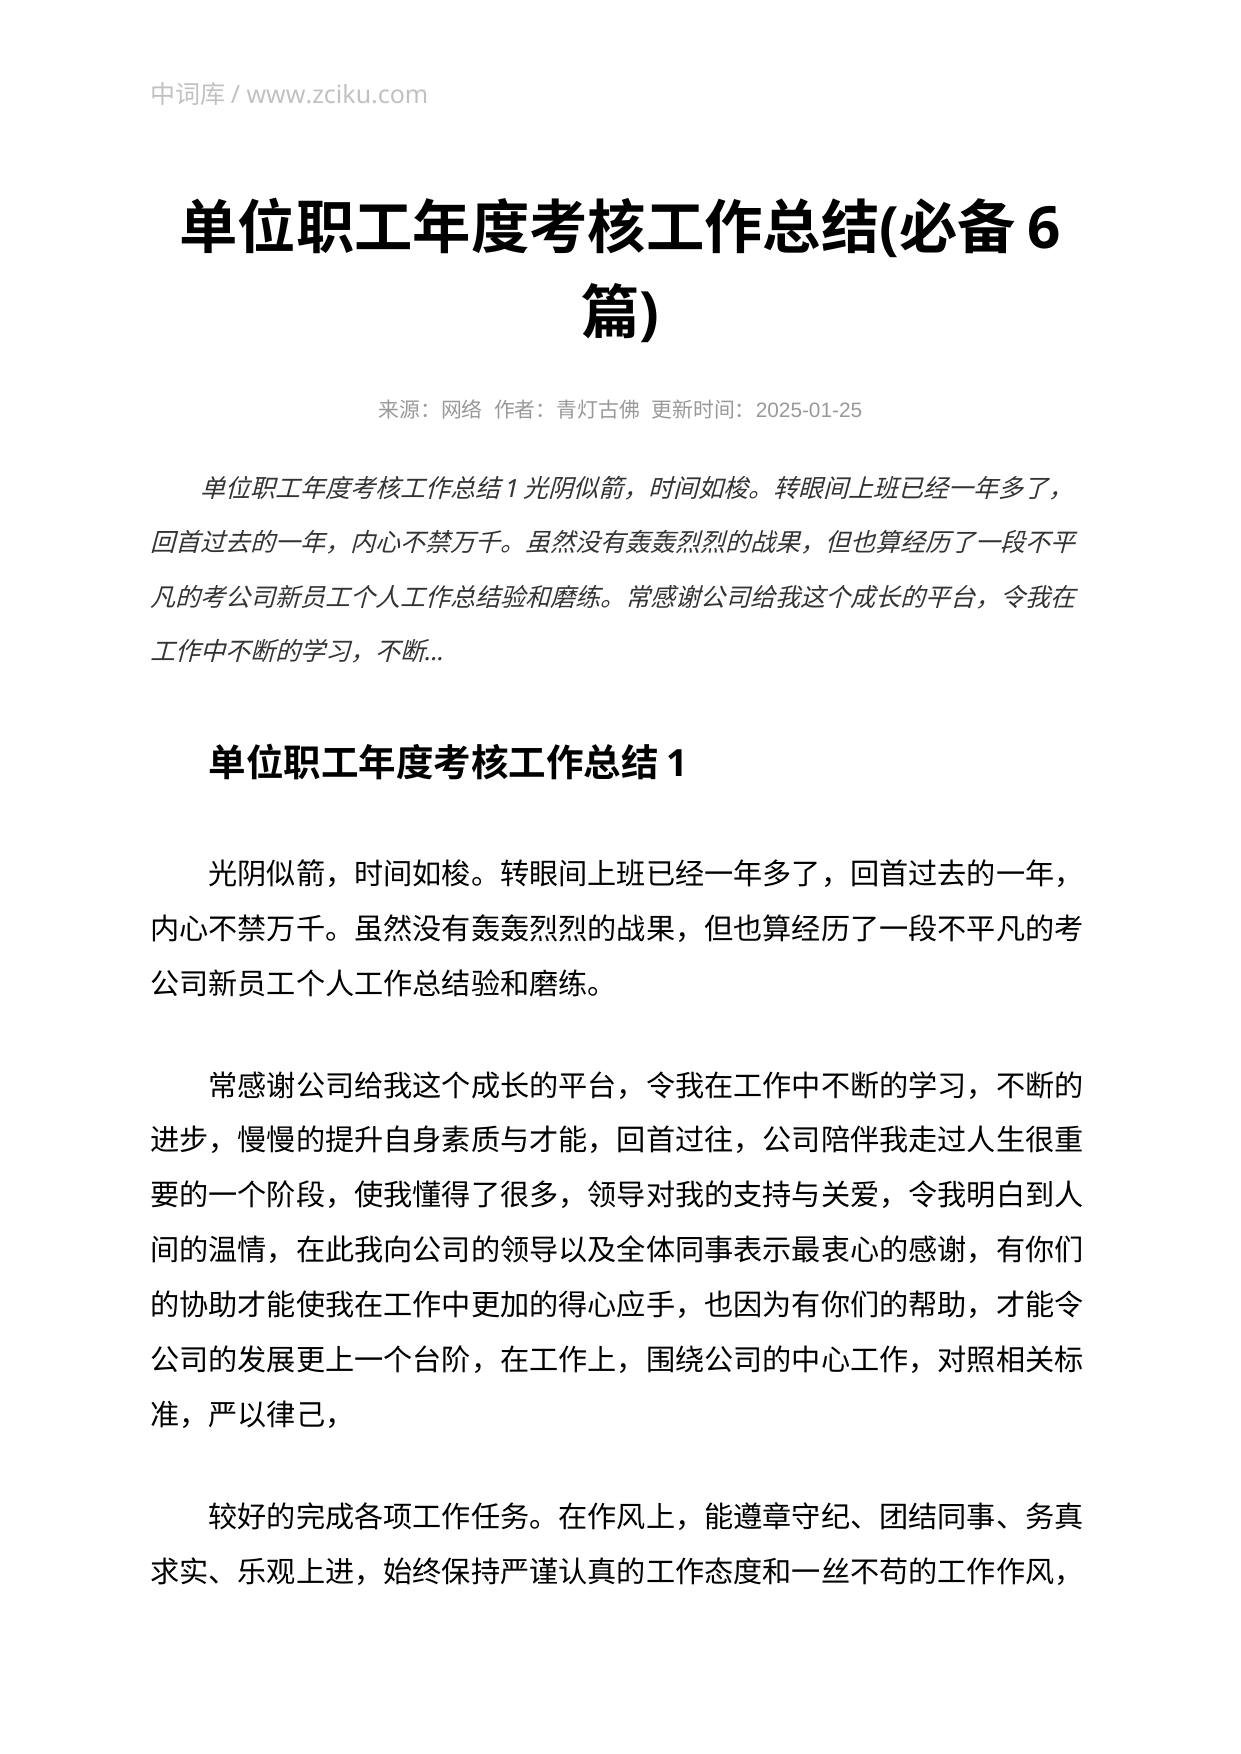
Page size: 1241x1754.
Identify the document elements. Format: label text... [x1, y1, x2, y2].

text 光阴似箭，时间如梭。转眼间上班已经一年多了，回首过去的一年，内心不禁万千。虽然没有轰轰烈烈的战果，但也算经历了一段不平凡的考公司新员工个人工作总结验和磨练。 [150, 851, 1090, 1003]
text 来源：网络 作者：青灯古佛 更新时间：2025-01-25 [150, 398, 1090, 422]
subtitle 单位职工年度考核工作总结(必备6篇) [150, 181, 1090, 351]
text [150, 1493, 1090, 1590]
text 单位职工年度考核工作总结1光阴似箭，时间如梭。转眼间上班已经一年多了，回首过去的一年，内心不禁万千。虽然没有轰轰烈烈的战果，但也算经历了一段不平凡的考公司新员工个人工作总结验和磨练。常感谢公司给我这个成长的平台，令我在工作中不断的学习，不断... [150, 468, 1090, 668]
text 常感谢公司给我这个成长的平台，令我在工作中不断的学习，不断的进步，慢慢的提升自身素质与才能，回首过往，公司陪伴我走过人生很重要的一个阶段，使我懂得了很多，领导对我的支持与关爱，令我明白到人间的温情，在此我向公司的领导以及全体同事表示最衷心的感谢，有你们的协助才能使我在工作中更加的得心应手，也因为有你们的帮助，才能令公司的发展更上一个台阶，在工作上，围绕公司的中心工作，对照相关标准，严以律己， [150, 1062, 1090, 1434]
text 单位职工年度考核工作总结1 [150, 733, 1090, 787]
